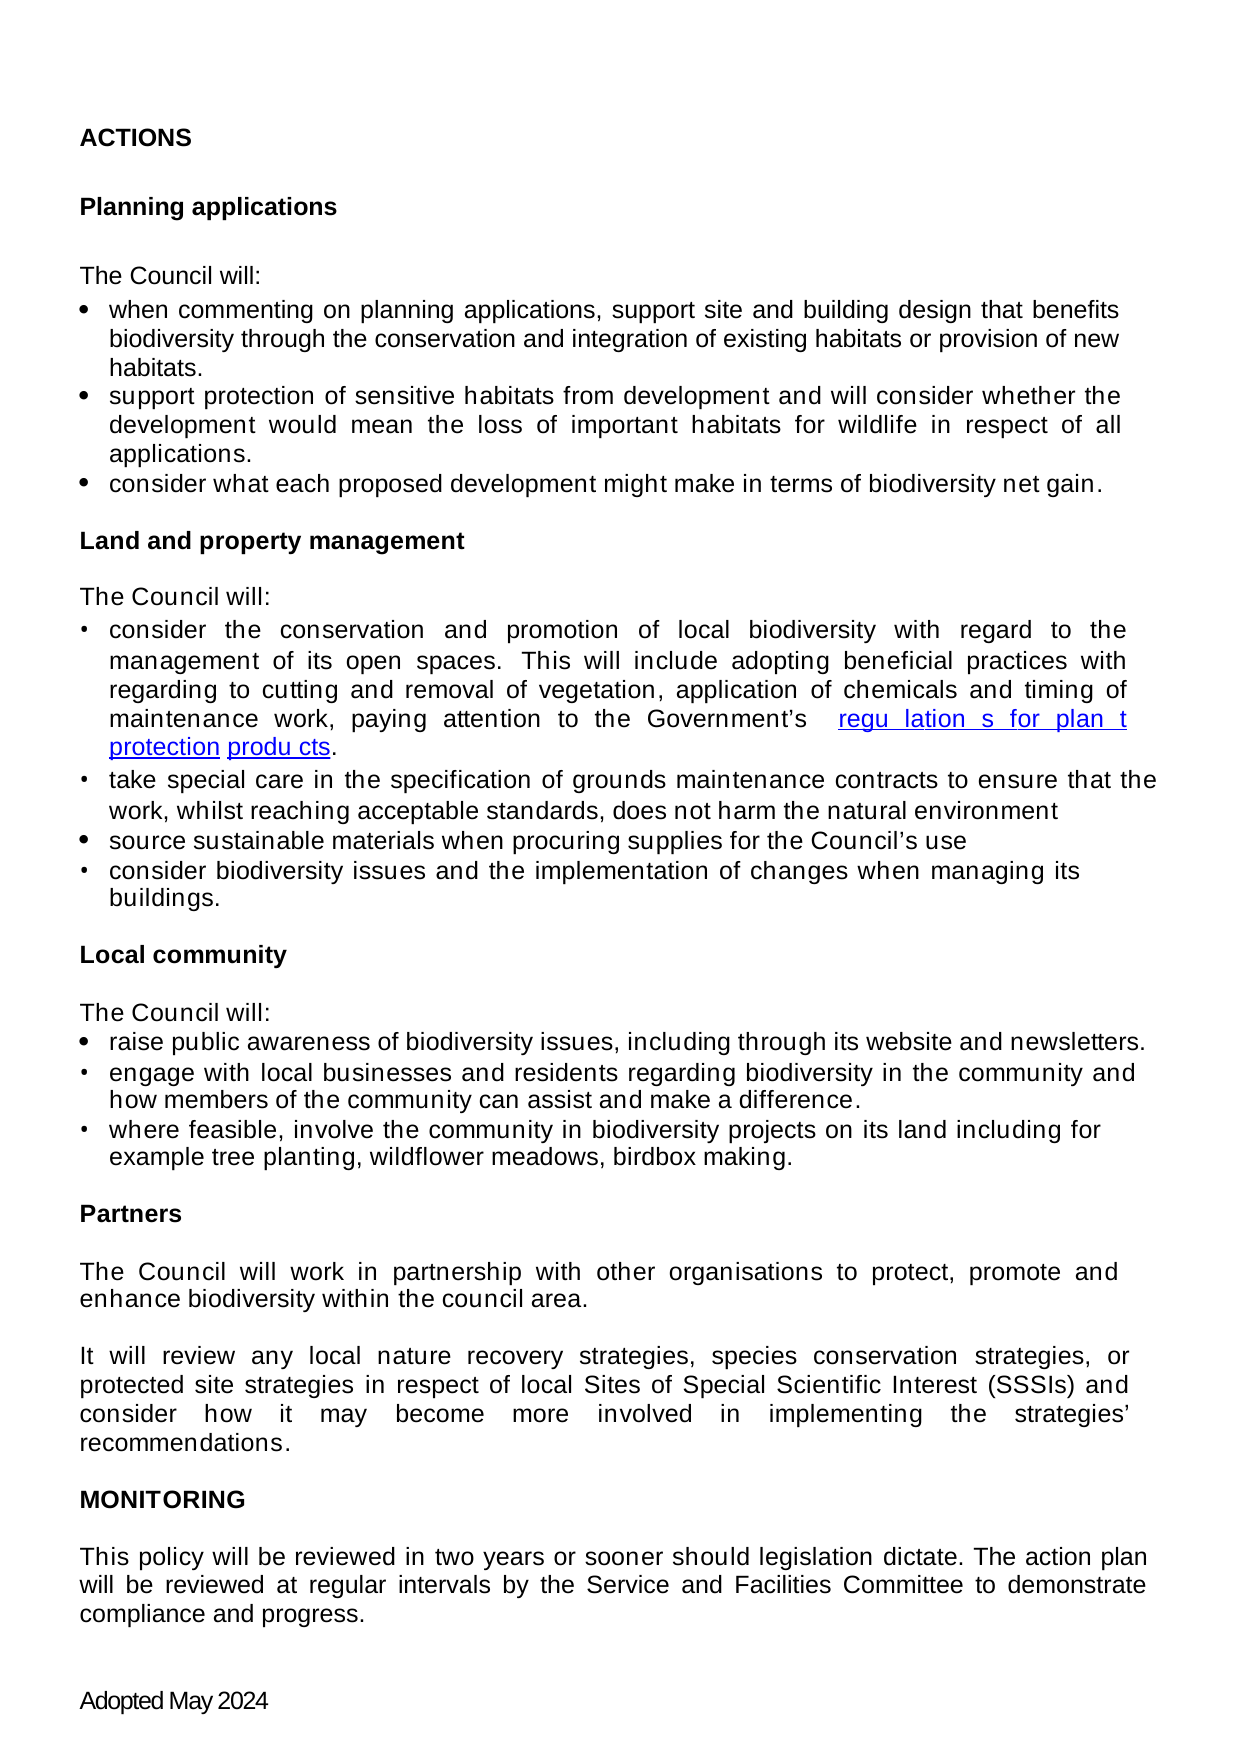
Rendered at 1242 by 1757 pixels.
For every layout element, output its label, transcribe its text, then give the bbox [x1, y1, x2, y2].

list consider what each proposed development might make in terms of biodiversity net gain. [79, 468, 1167, 497]
text Adopted May 2024 [79, 1686, 1148, 1715]
text MONITORING [79, 1485, 1167, 1514]
list raise public awareness of biodiversity issues, including through its website and newsletters. [79, 1027, 1167, 1056]
text This policy will be reviewed in two years or sooner should legislation dictate. The action plan will be reviewed at regular intervals by the Service and Facilities Committee to demonstrate compliance and progress. [79, 1541, 1148, 1628]
text It will review any local nature recovery strategies, species conservation strategies, or protected site strategies in respect of local Sites of Special Scientific Interest (SSSIs) and consider how it may become more involved in implementing the strategies’ recommendations. [79, 1341, 1129, 1456]
text • where feasible, involve the community in biodiversity projects on its land including for example tree planting, wildflower meadows, birdbox making. [79, 1117, 1101, 1171]
text • consider the conservation and promotion of local biodiversity with regard to the management of its open spaces. This will include adopting beneficial practices with regarding to cutting and removal of vegetation, application of chemicals and timing of maintenance work, paying attention to the Government’s regu lation s for plan t protection produ cts. [79, 612, 1127, 761]
text The Council will: [79, 261, 1122, 289]
text • engage with local businesses and residents regarding biodiversity in the community and how members of the community can assist and make a difference. [79, 1059, 1136, 1113]
text The Council will: [79, 998, 1167, 1027]
text • consider biodiversity issues and the implementation of changes when managing its buildings. [79, 857, 1080, 912]
text The Council will work in partnership with other organisations to protect, promote and enhance biodiversity within the council area. [79, 1258, 1119, 1312]
text The Council will: [79, 582, 1167, 611]
list source sustainable materials when procuring supplies for the Council’s use [79, 825, 1167, 854]
text ACTIONS [79, 123, 1118, 152]
text Local community [79, 940, 1167, 969]
list when commenting on planning applications, support site and building design that benefits biodiversity through the conservation and integration of existing habitats or provision of new habitats. [79, 295, 1122, 381]
text Land and property management [79, 526, 1167, 555]
text • take special care in the specification of grounds maintenance contracts to ensure that the work, whilst reaching acceptable standards, does not harm the natural environment [79, 762, 1157, 825]
text Planning applications [79, 192, 1122, 221]
text Partners [79, 1199, 1167, 1228]
list support protection of sensitive habitats from development and will consider whether the development would mean the loss of important habitats for wildlife in respect of all applications. [79, 381, 1122, 468]
